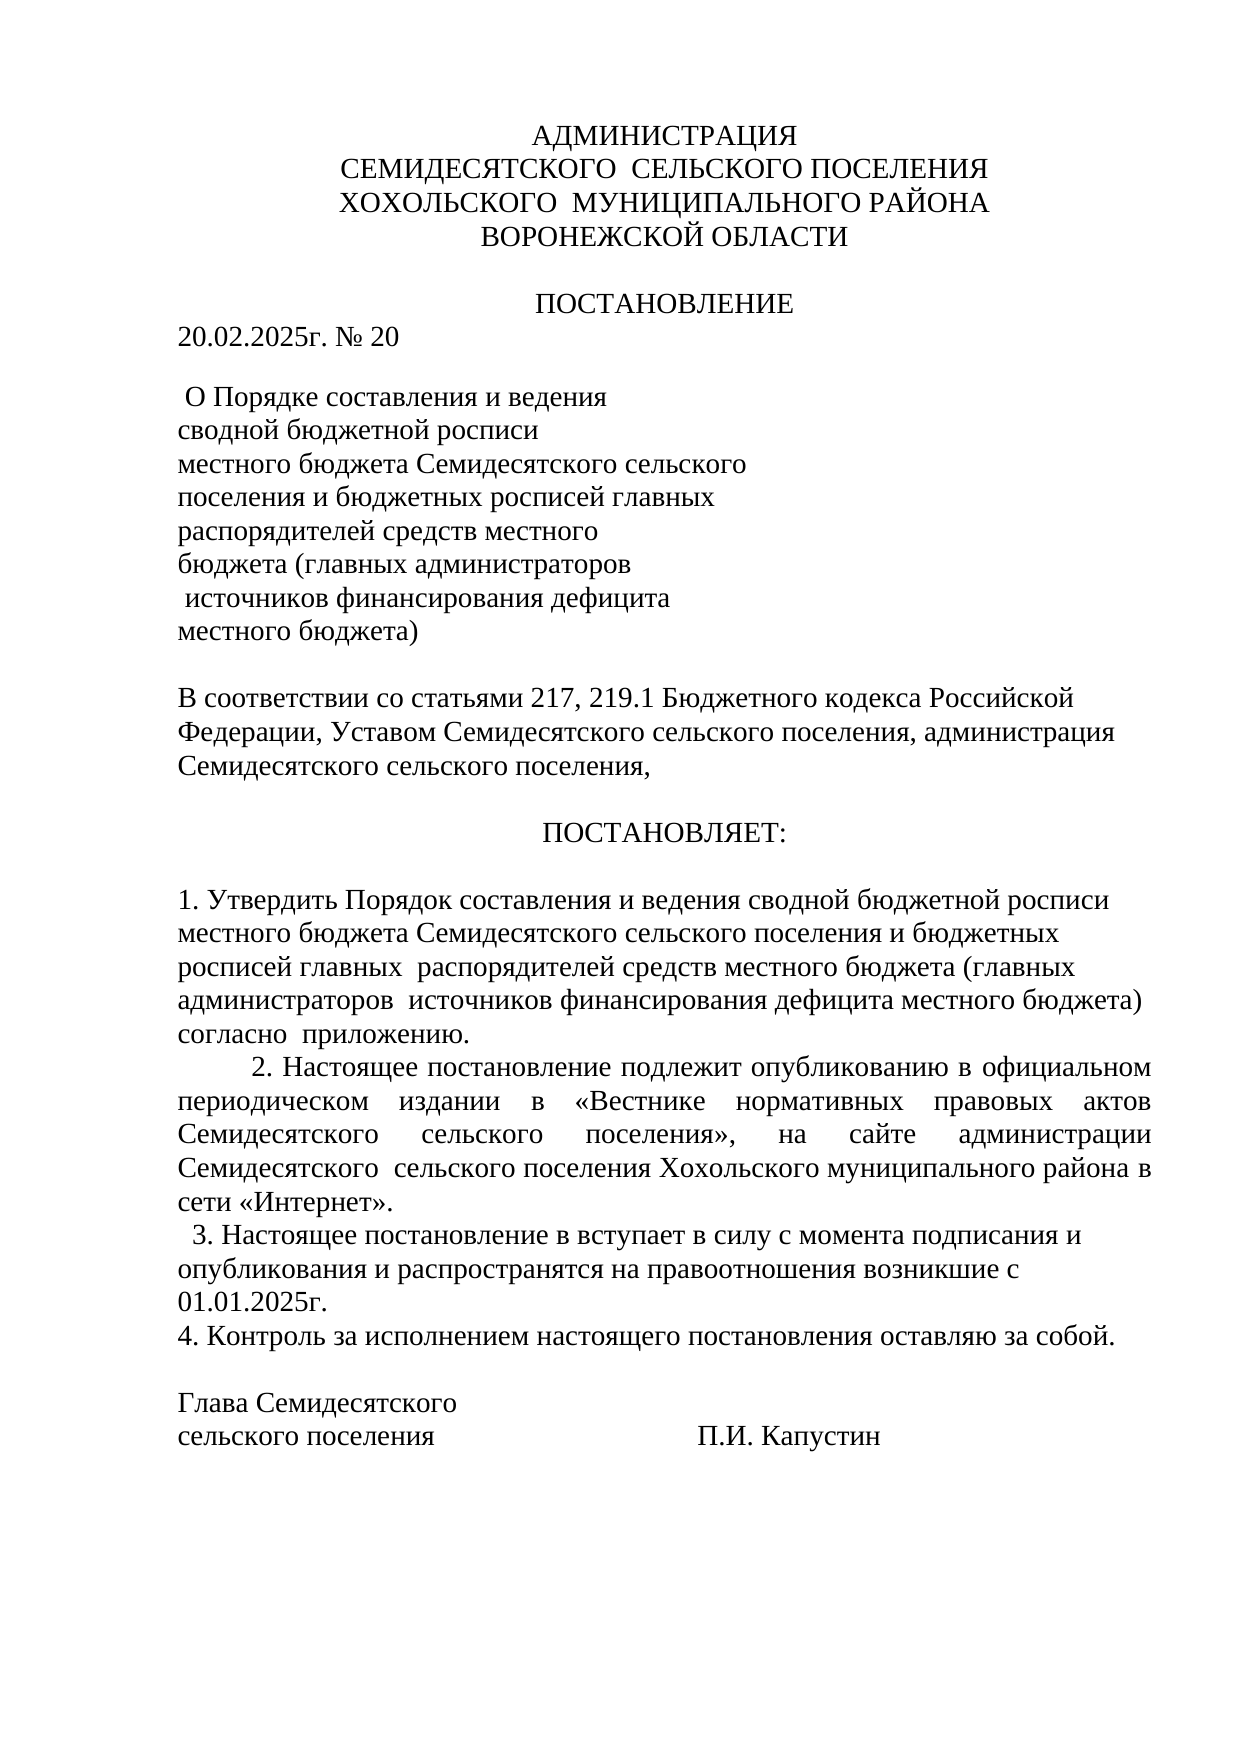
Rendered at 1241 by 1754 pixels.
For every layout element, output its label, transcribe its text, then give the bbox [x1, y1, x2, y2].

text сводной бюджетной росписи [177, 412, 1152, 446]
text 3. Настоящее постановление в вступает в силу с момента подписания и опубликования и распространятся на правоотношения возникшие с 01.01.2025г. [177, 1217, 1152, 1318]
text ВОРОНЕЖСКОЙ ОБЛАСТИ [177, 219, 1152, 252]
text ХОХОЛЬСКОГО МУНИЦИПАЛЬНОГО РАЙОНА [177, 185, 1152, 219]
text бюджета (главных администраторов [177, 546, 1152, 580]
text 1. Утвердить Порядок составления и ведения сводной бюджетной росписи местного бюджета Семидесятского сельского поселения и бюджетных росписей главных распорядителей средств местного бюджета (главных администраторов источников финансирования дефицита местного бюджета) согласно приложению. [177, 882, 1152, 1049]
text поселения и бюджетных росписей главных [177, 479, 1152, 513]
text Глава Семидесятского [177, 1385, 1152, 1418]
text В соответствии со статьями 217, 219.1 Бюджетного кодекса Российской Федерации, Уставом Семидесятского сельского поселения, администрация Семидесятского сельского поселения, [177, 681, 1152, 781]
text распорядителей средств местного [177, 513, 1152, 546]
text СЕМИДЕСЯТСКОГО СЕЛЬСКОГО ПОСЕЛЕНИЯ [177, 152, 1152, 185]
text 2. Настоящее постановление подлежит опубликованию в официальном периодическом издании в «Вестнике нормативных правовых актов Семидесятского сельского поселения», на сайте администрации Cемидесятского сельского поселения Хохольского муниципального района в сети «Интернет». [177, 1049, 1152, 1217]
text местного бюджета) [177, 613, 1152, 647]
text сельского поселения П.И. Капустин [177, 1418, 1152, 1452]
text АДМИНИСТРАЦИЯ [177, 118, 1152, 152]
text ПОСТАНОВЛЕНИЕ [177, 286, 1152, 319]
text ПОСТАНОВЛЯЕТ: [177, 815, 1152, 848]
text источников финансирования дефицита [177, 580, 1152, 613]
text 4. Контроль за исполнением настоящего постановления оставляю за собой. [177, 1318, 1152, 1351]
text О Порядке составления и ведения [177, 379, 1152, 412]
text местного бюджета Семидесятского сельского [177, 446, 1152, 479]
text 20.02.2025г. № 20 [177, 319, 1152, 353]
